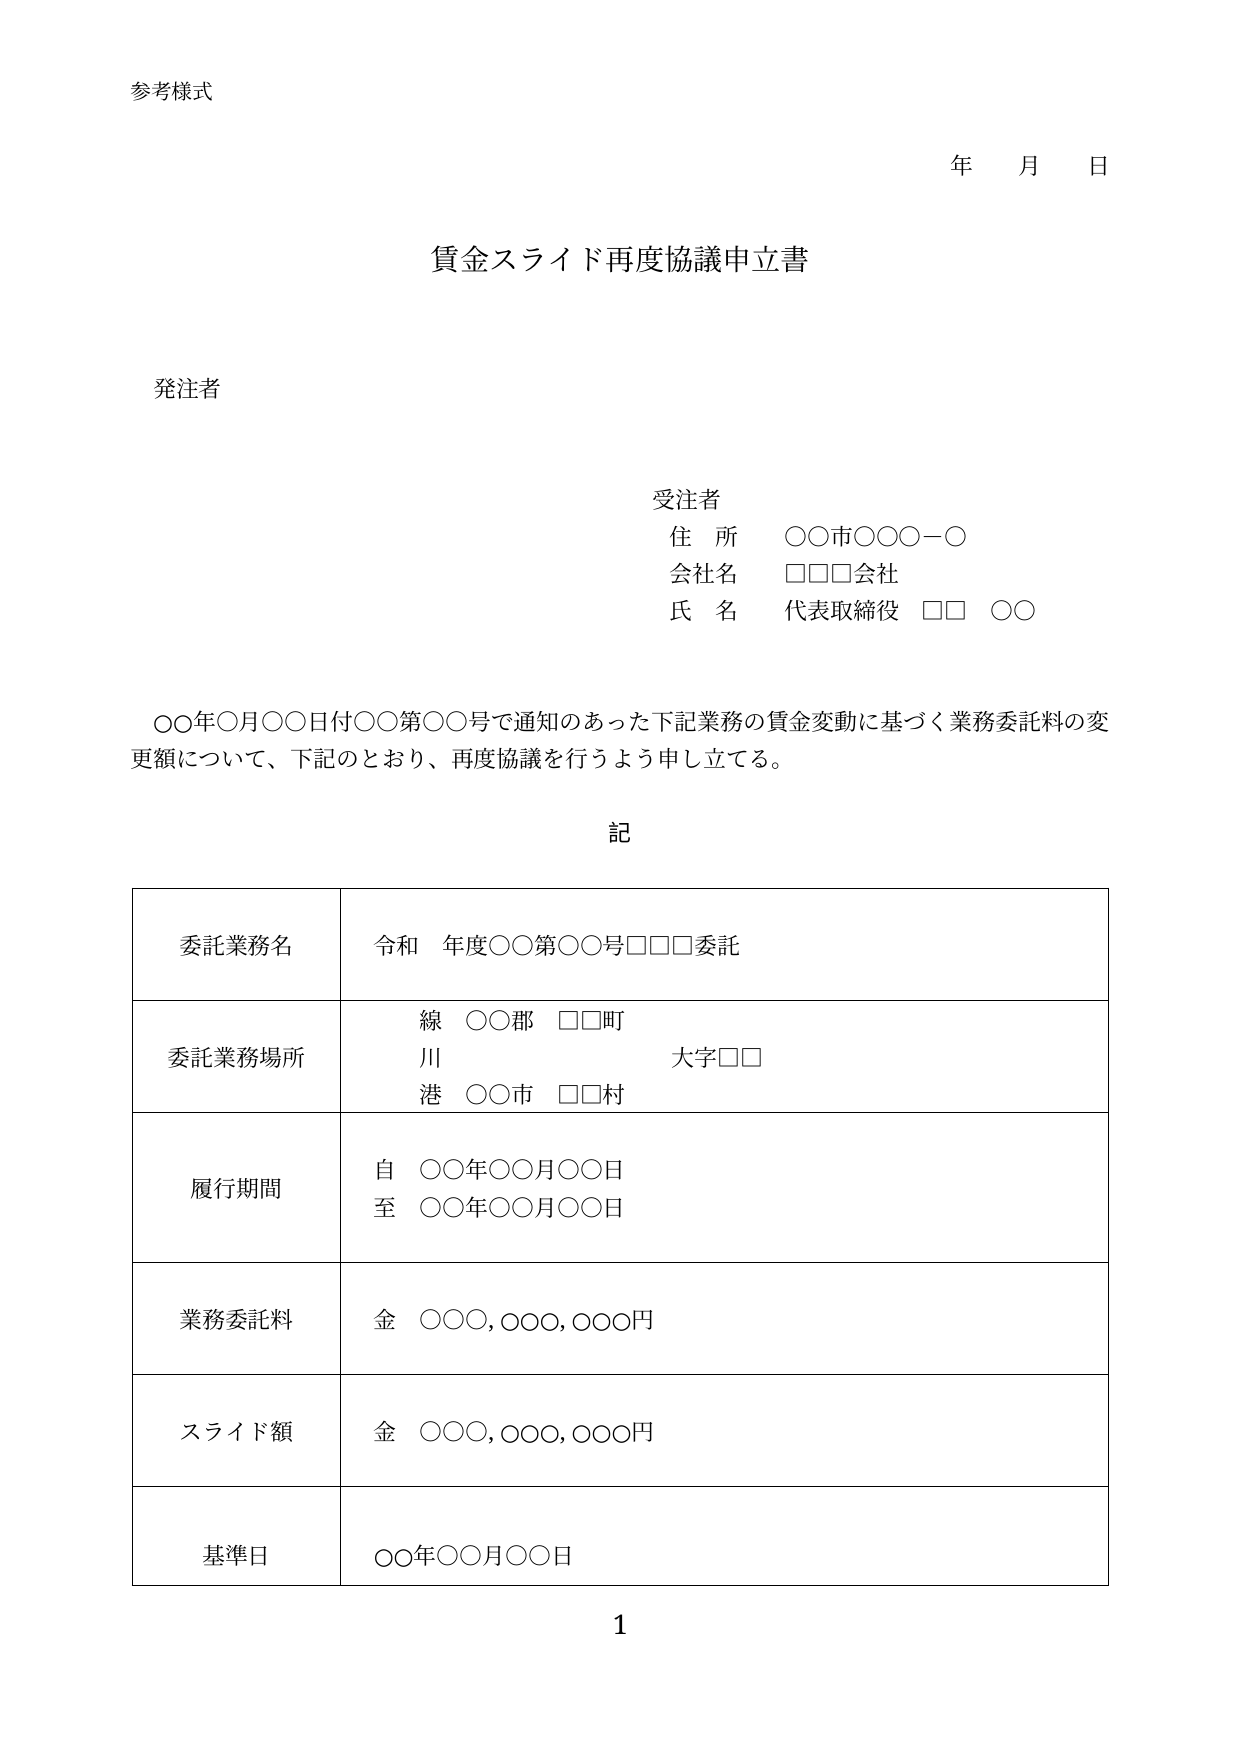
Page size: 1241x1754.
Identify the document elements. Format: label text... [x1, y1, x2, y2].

table_header 委託業務名 [133, 889, 340, 1000]
table_cell 業務委託料 [133, 1263, 340, 1374]
text 賃金スライド再度協議申立書 [130, 220, 1110, 294]
text 住 所 ○○市○○○－○ [130, 517, 1110, 554]
table_cell 基準日 [133, 1487, 340, 1584]
text 受注者 [130, 480, 1110, 517]
table_cell 自 ○○年○○月○○日 至 ○○年○○月○○日 [341, 1113, 1108, 1262]
table_cell スライド額 [133, 1375, 340, 1486]
table_cell 委託業務場所 [133, 1001, 340, 1112]
table_cell ○○年○○月○○日 [341, 1487, 1108, 1584]
table_cell 金 ○○○, ○○○, ○○○円 [341, 1263, 1108, 1374]
text 発注者 [130, 368, 1110, 406]
table_cell 線 ○○郡 □□町 川 大字□□ 港 ○○市 □□村 [341, 1001, 1108, 1112]
subtitle 記 [130, 813, 1110, 851]
text ○○年○月○○日付○○第○○号で通知のあった下記業務の賃金変動に基づく業務委託料の変更額について、下記のとおり、再度協議を行うよう申し立てる。 [130, 702, 1110, 776]
text 年 月 日 [130, 146, 1110, 183]
text 氏 名 代表取締役 □□ ○○ [130, 591, 1110, 628]
text 会社名 □□□会社 [130, 554, 1110, 591]
table_cell 金 ○○○, ○○○, ○○○円 [341, 1375, 1108, 1486]
text 参考様式 [130, 72, 1110, 109]
table_cell 履行期間 [133, 1113, 340, 1262]
table_header 令和 年度○○第○○号□□□委託 [341, 889, 1108, 1000]
